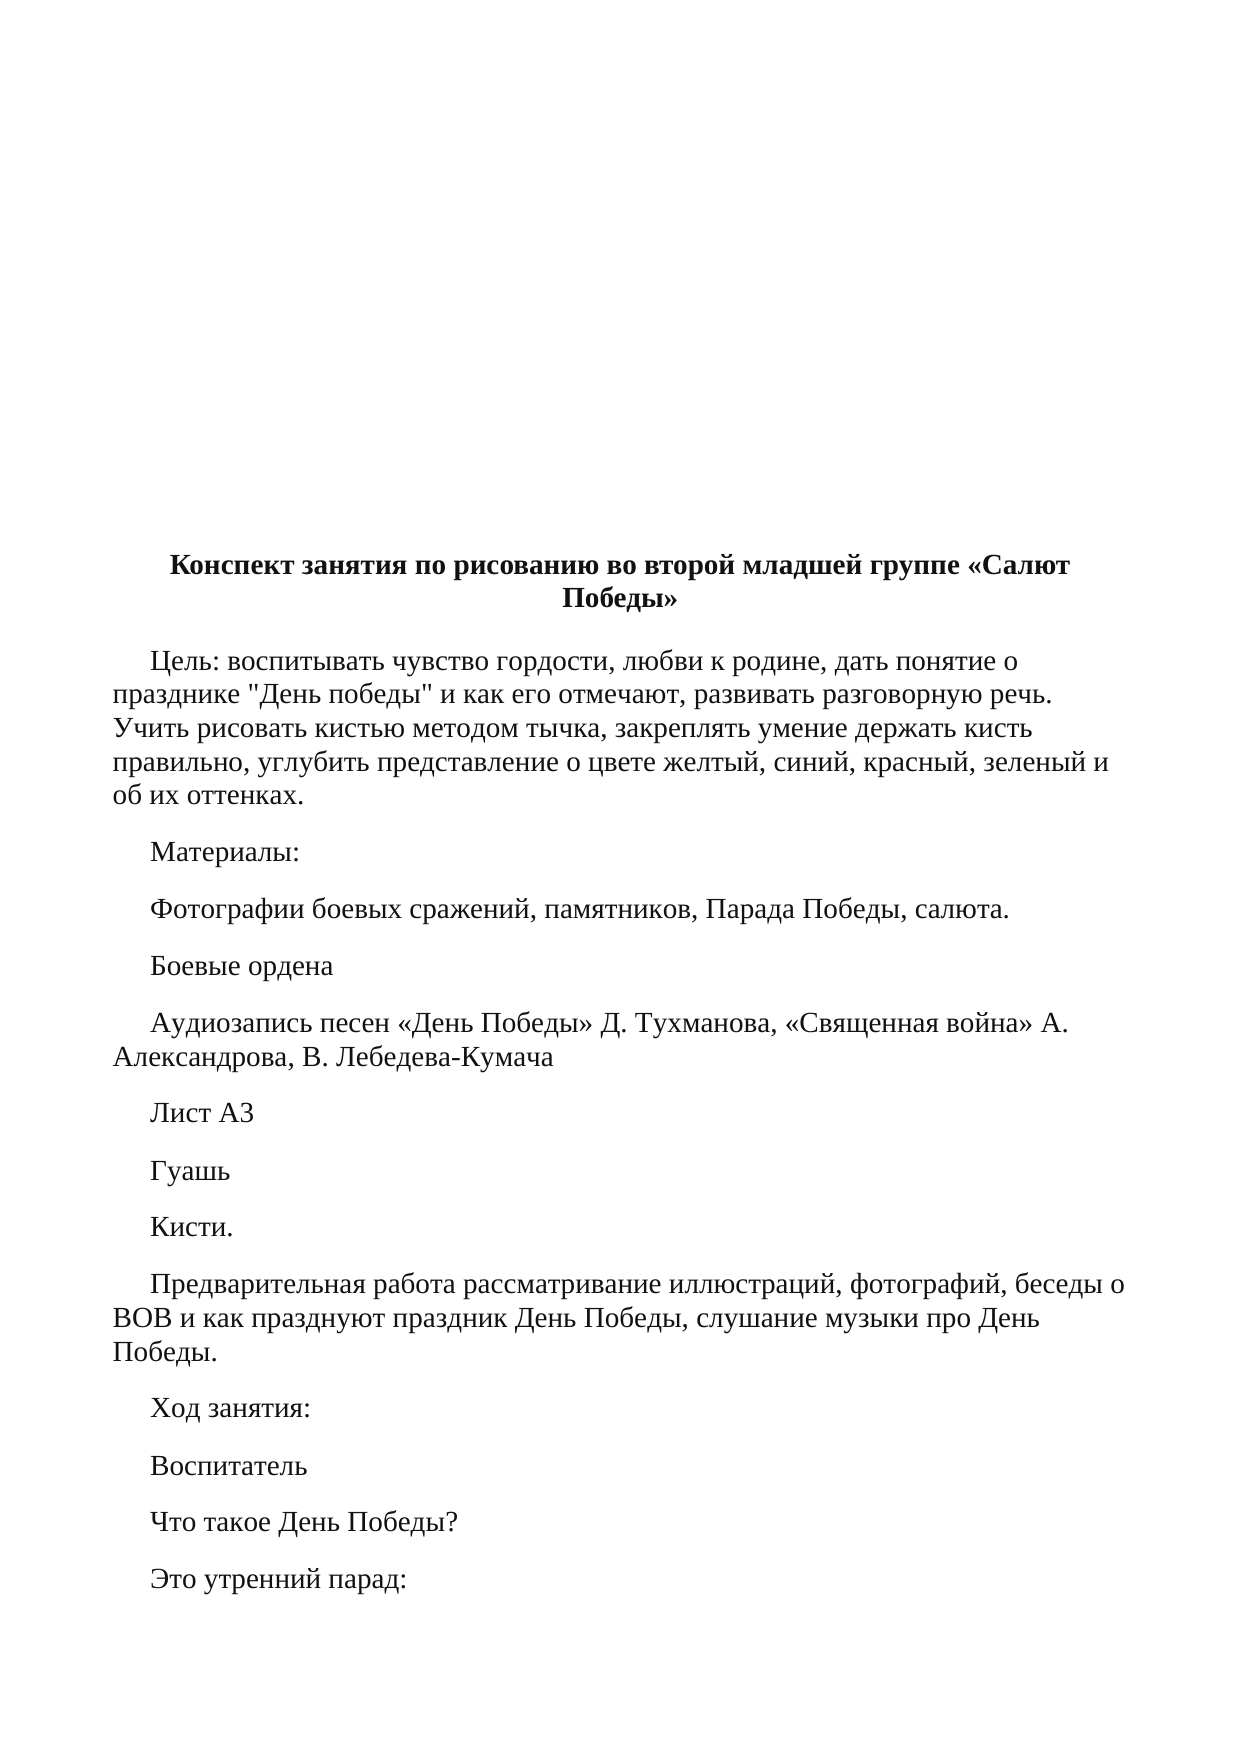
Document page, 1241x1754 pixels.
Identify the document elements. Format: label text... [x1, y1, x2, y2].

text Конспект занятия по рисованию во второй младшей группе «Салют Победы» [112, 547, 1128, 614]
text Цель: воспитывать чувство гордости, любви к родине, дать понятие о празднике "День победы" и как его отмечают, развивать разговорную речь. Учить рисовать кистью методом тычка, закреплять умение держать кисть правильно, углубить представление о цвете желтый, синий, красный, зеленый и об их оттенках. [112, 643, 1128, 811]
text Воспитатель [112, 1448, 1128, 1481]
text Кисти. [112, 1209, 1128, 1243]
text Гуашь [112, 1153, 1128, 1186]
text Ход занятия: [112, 1391, 1128, 1424]
text Аудиозапись песен «День Победы» Д. Тухманова, «Священная война» А. Александрова, В. Лебедева-Кумача [112, 1005, 1128, 1072]
text Материалы: [112, 834, 1128, 868]
text Что такое День Победы? [112, 1504, 1128, 1538]
text Предварительная работа рассматривание иллюстраций, фотографий, беседы о ВОВ и как празднуют праздник День Победы, слушание музыки про День Победы. [112, 1267, 1128, 1367]
text Лист А3 [112, 1096, 1128, 1129]
text Боевые ордена [112, 948, 1128, 982]
text Фотографии боевых сражений, памятников, Парада Победы, салюта. [112, 891, 1128, 925]
text Это утренний парад: [112, 1562, 1128, 1595]
